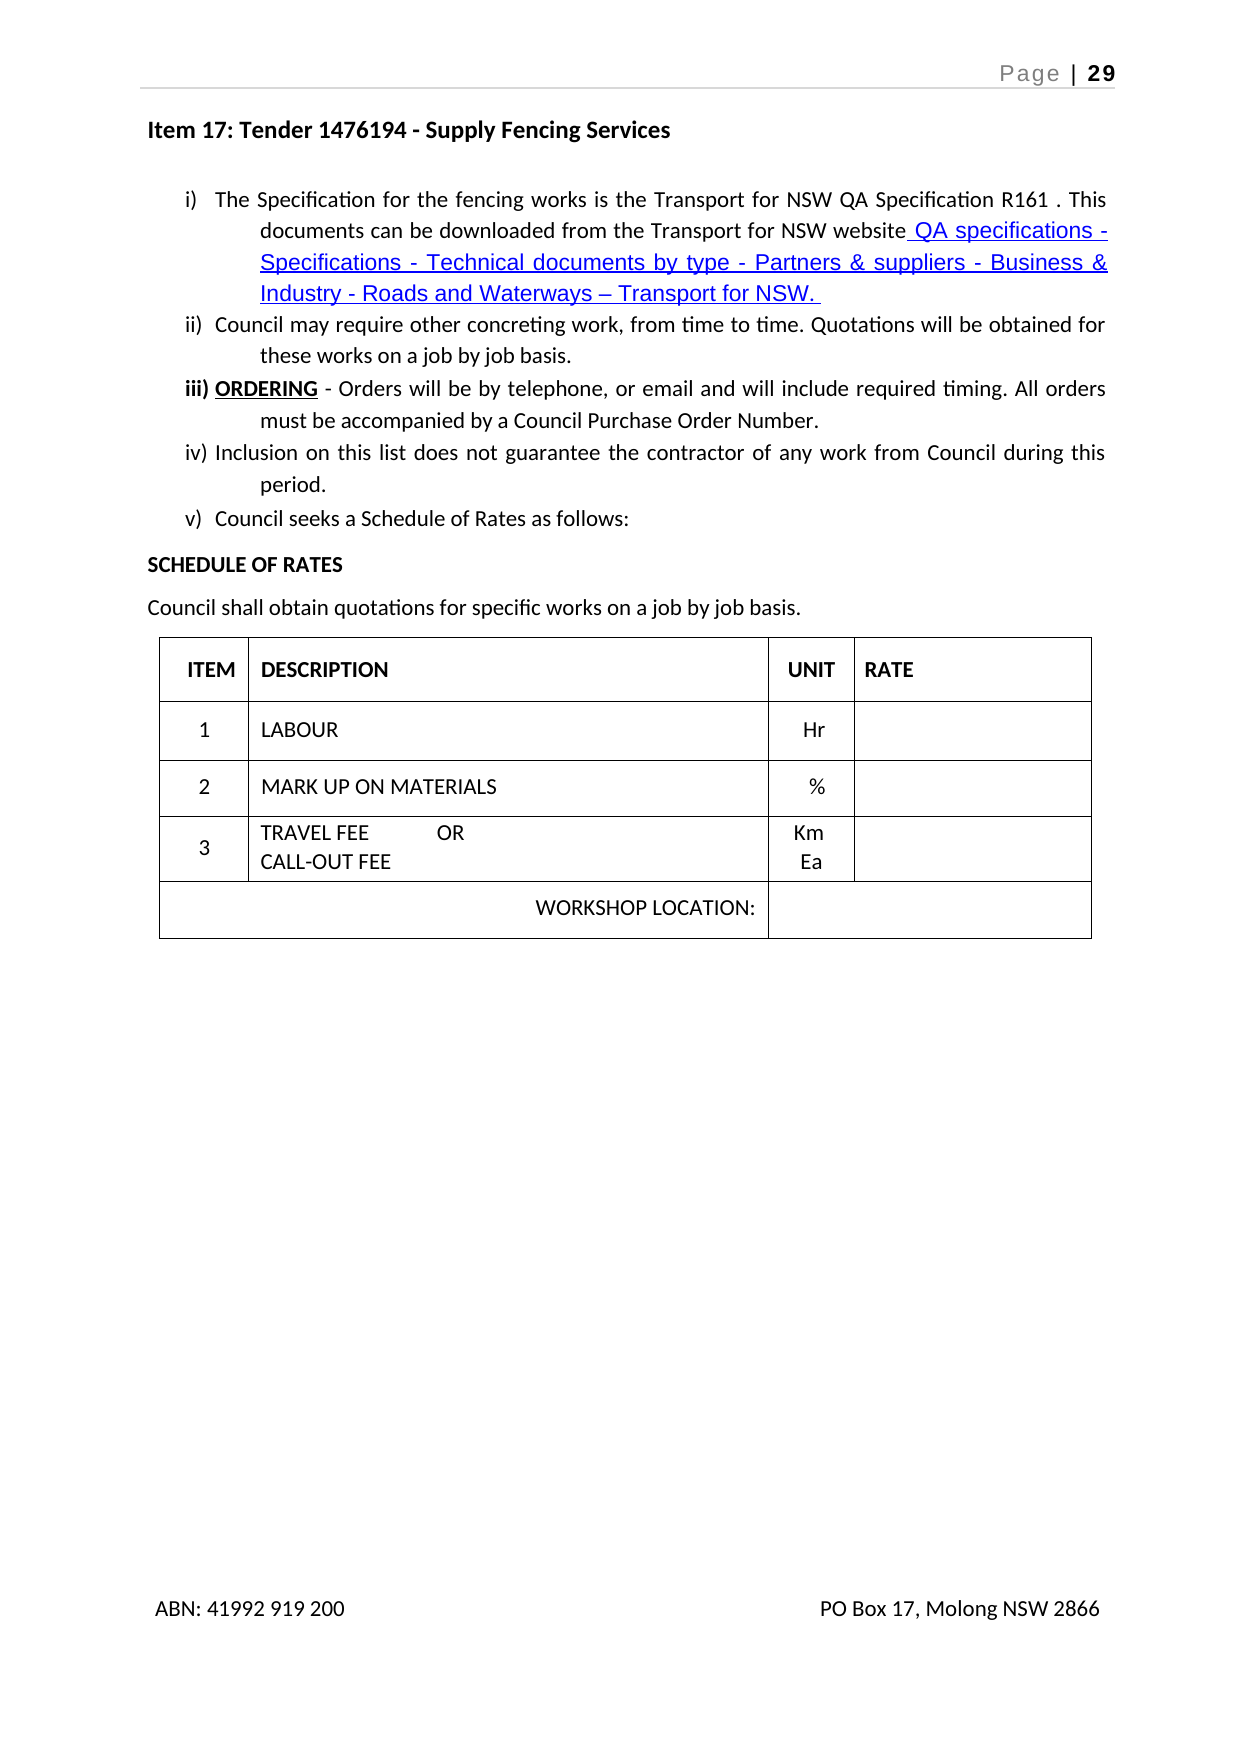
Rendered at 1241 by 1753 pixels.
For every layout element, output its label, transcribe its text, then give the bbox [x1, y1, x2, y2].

table_cell [769, 882, 1091, 938]
text ABN: 41992 919 200 PO Box 17, Molong NSW 2866 [155, 1598, 1115, 1621]
table_header DESCRIPTION [249, 638, 768, 701]
text SCHEDULE OF RATES [147, 552, 1115, 577]
table_cell 2 [160, 761, 248, 816]
table_header RATE [855, 638, 1091, 701]
text Item 17: Tender 1476194 - Supply Fencing Services [147, 118, 1115, 143]
text Page | 29 [147, 61, 1115, 87]
list ORDERING - Orders will be by telephone, or email and will include required timing. All orders must be accompanied by a Council Purchase Order Number. [185, 371, 1108, 435]
table_cell 1 [160, 702, 248, 760]
list Council seeks a Schedule of Rates as follows: [185, 507, 1115, 532]
table_cell MARK UP ON MATERIALS [249, 761, 768, 816]
table_cell 3 [160, 817, 248, 881]
table_cell LABOUR [249, 702, 768, 760]
list Inclusion on this list does not guarantee the contractor of any work from Council during this period. [185, 435, 1108, 499]
text Council shall obtain quotations for specific works on a job by job basis. [147, 597, 1115, 621]
table_cell Km Ea [769, 817, 854, 881]
table_cell Hr [769, 702, 854, 760]
list Council may require other concreting work, from time to time. Quotations will be obtained for these works on a job by job basis. [185, 307, 1108, 370]
table_cell [855, 761, 1091, 816]
list The Specification for the fencing works is the Transport for NSW QA Specification R161 . This documents can be downloaded from the Transport for NSW website QA specifications - Specifications - Technical documents by type - Partners & suppliers - Business & Industry - Roads and Waterways – Transport for NSW. [185, 182, 1108, 307]
table_cell [855, 817, 1091, 881]
table_cell WORKSHOP LOCATION: [160, 882, 768, 938]
table_header UNIT [769, 638, 854, 701]
table_header ITEM [160, 638, 248, 701]
table_cell TRAVEL FEE OR CALL-OUT FEE [249, 817, 768, 881]
table_cell % [769, 761, 854, 816]
table_cell [855, 702, 1091, 760]
